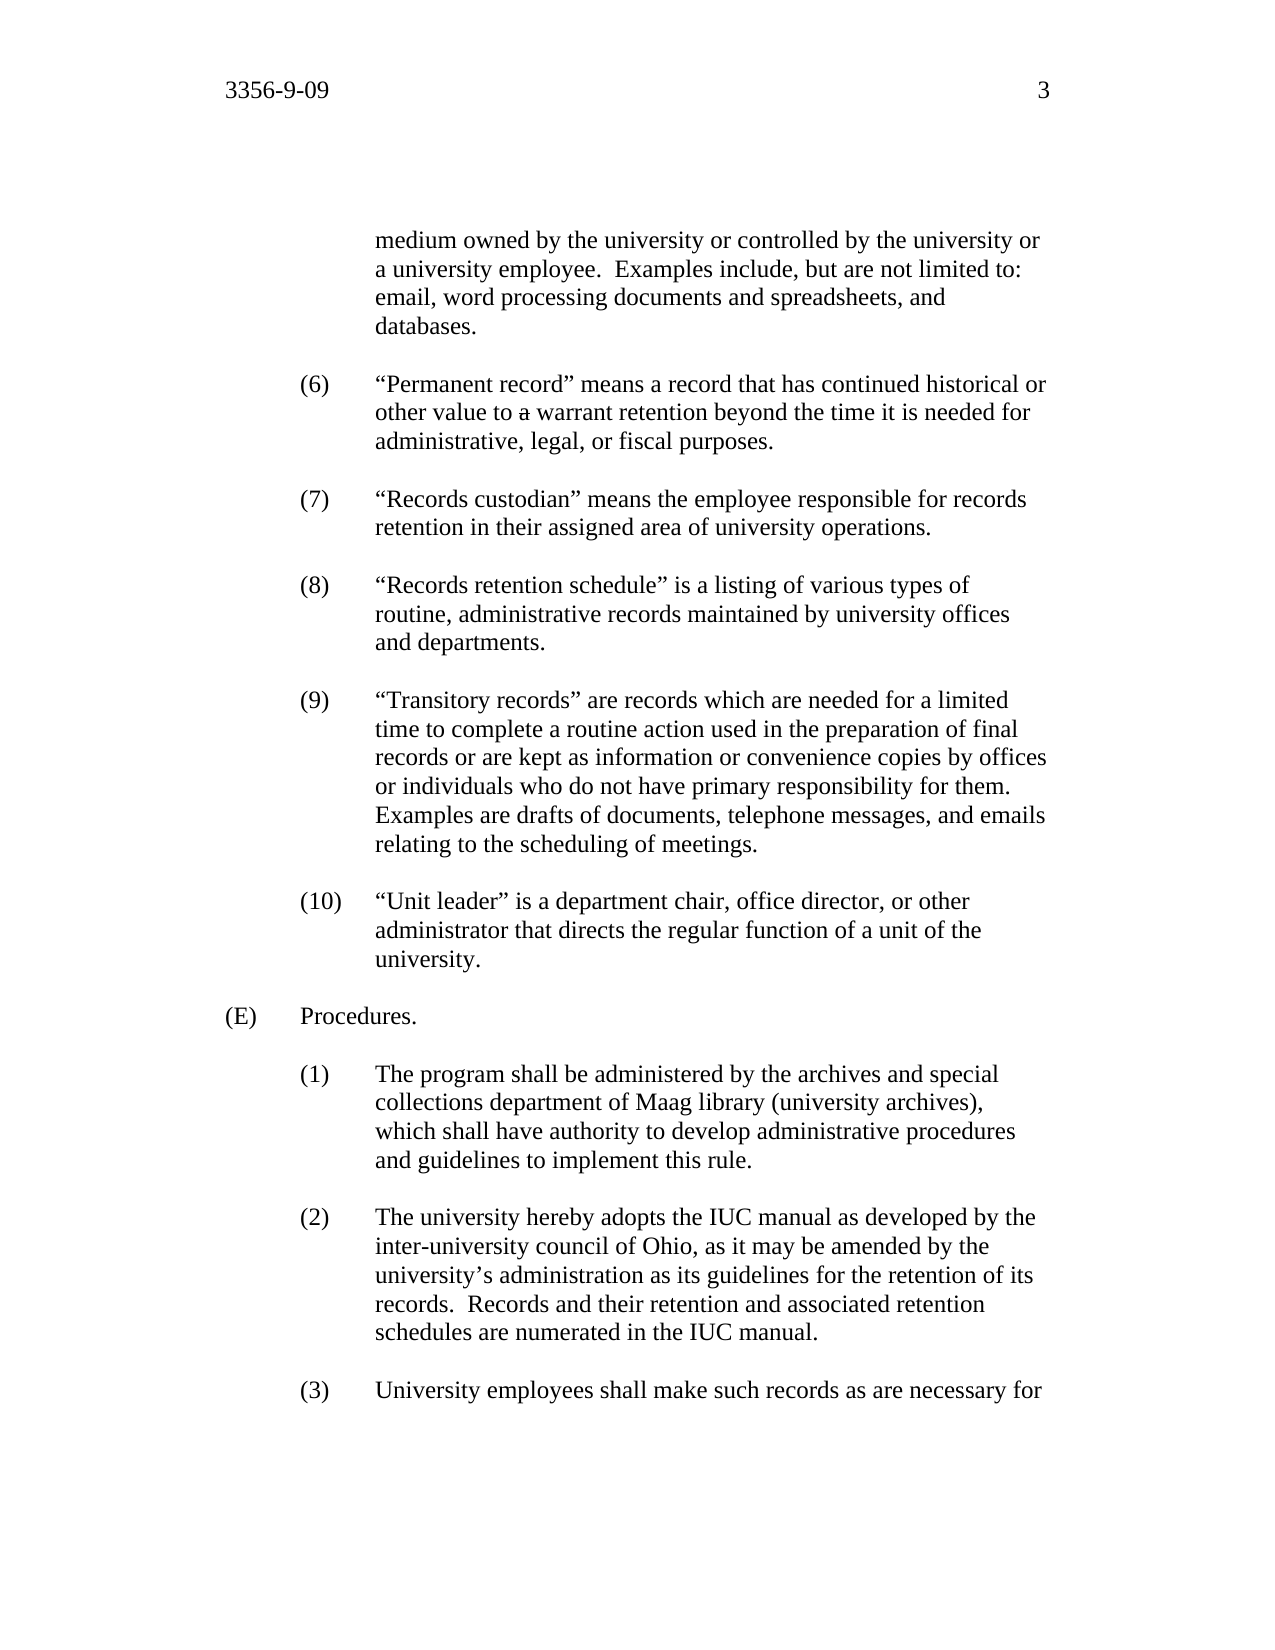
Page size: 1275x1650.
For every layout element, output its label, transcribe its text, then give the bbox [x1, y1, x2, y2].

text (9) “Transitory records” are records which are needed for a limited time to complete a routine action used in the preparation of final records or are kept as information or convenience copies by offices or individuals who do not have primary responsibility for them. Examples are drafts of documents, telephone messages, and emails relating to the scheduling of meetings. [300, 685, 1050, 857]
text (2) The university hereby adopts the IUC manual as developed by the inter-university council of Ohio, as it may be amended by the university’s administration as its guidelines for the retention of its records. Records and their retention and associated retention schedules are numerated in the IUC manual. [300, 1202, 1050, 1346]
text (1) The program shall be administered by the archives and special collections department of Maag library (university archives), which shall have authority to develop administrative procedures and guidelines to implement this rule. [300, 1059, 1050, 1174]
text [300, 1375, 1050, 1404]
text (E) Procedures. [225, 1001, 1050, 1030]
text (7) “Records custodian” means the employee responsible for records retention in their assigned area of university operations. [300, 484, 1050, 541]
text (8) “Records retention schedule” is a listing of various types of routine, administrative records maintained by university offices and departments. [300, 570, 1050, 656]
text (6) “Permanent record” means a record that has continued historical or other value to a warrant retention beyond the time it is needed for administrative, legal, or fiscal purposes. [300, 369, 1050, 455]
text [300, 225, 1050, 340]
text (10) “Unit leader” is a department chair, office director, or other administrator that directs the regular function of a unit of the university. [300, 886, 1050, 972]
